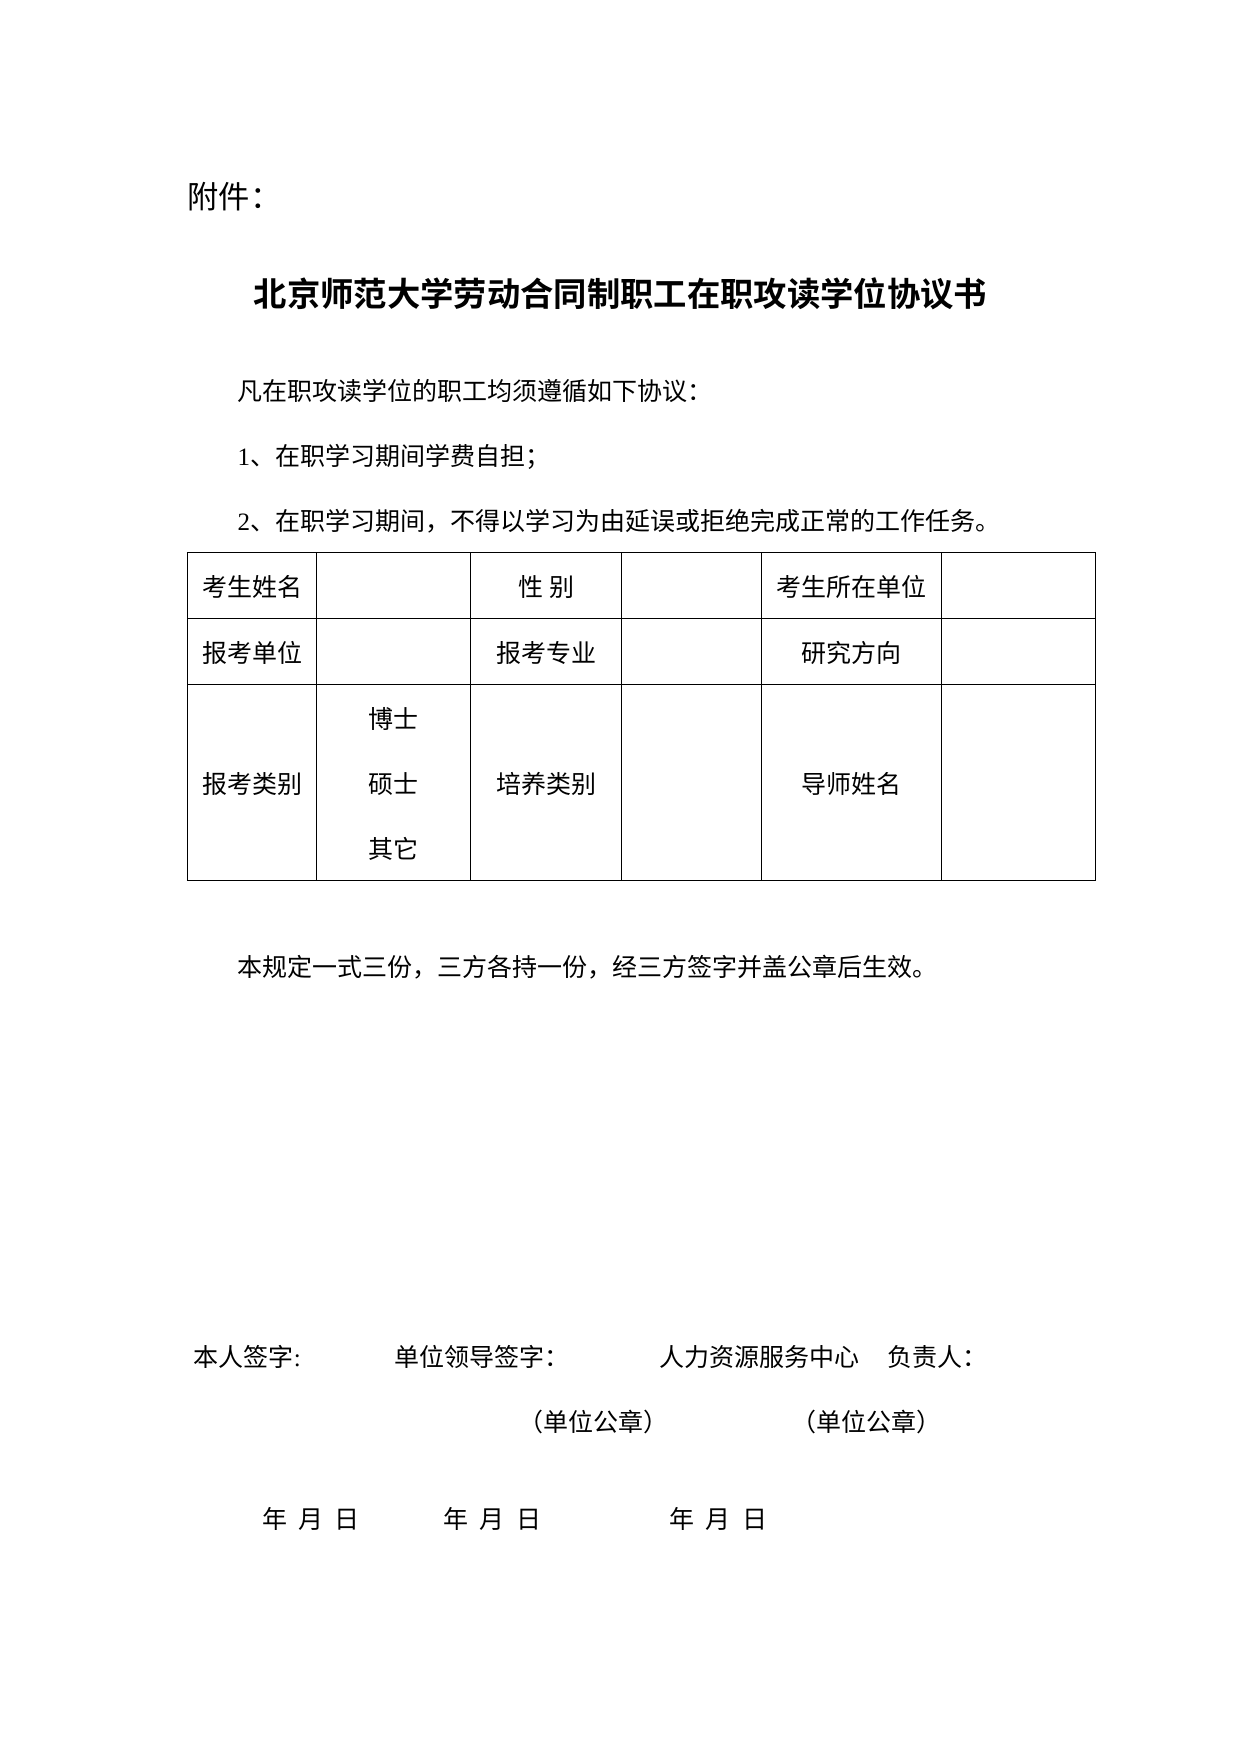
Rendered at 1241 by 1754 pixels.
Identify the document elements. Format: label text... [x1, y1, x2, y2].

table_cell [317, 619, 470, 684]
text 本人签字: 单位领导签字： 人力资源服务中心 负责人： [187, 1323, 1053, 1388]
text 2、在职学习期间，不得以学习为由延误或拒绝完成正常的工作任务。 [187, 487, 1053, 552]
table_cell 研究方向 [762, 619, 941, 684]
table_cell [622, 619, 761, 684]
table_header [317, 553, 470, 618]
table_header 考生姓名 [188, 553, 316, 618]
table_cell 博士 硕士 其它 [317, 685, 470, 880]
text 附件： [187, 162, 1053, 227]
text （单位公章） （单位公章） [187, 1388, 1053, 1453]
text 凡在职攻读学位的职工均须遵循如下协议： [187, 357, 1053, 422]
table_cell 报考类别 [188, 685, 316, 880]
table_header 考生所在单位 [762, 553, 941, 618]
text 本规定一式三份，三方各持一份，经三方签字并盖公章后生效。 [187, 933, 1053, 998]
text 1、在职学习期间学费自担； [187, 422, 1053, 487]
table_cell [942, 619, 1095, 684]
table_cell [622, 685, 761, 880]
table_header [942, 553, 1095, 618]
table_cell 报考单位 [188, 619, 316, 684]
table_header [622, 553, 761, 618]
text 年 月 日 年 月 日 年 月 日 [187, 1486, 1053, 1551]
table_cell 培养类别 [471, 685, 621, 880]
table_cell 导师姓名 [762, 685, 941, 880]
table_header 性 别 [471, 553, 621, 618]
table_cell 报考专业 [471, 619, 621, 684]
text 北京师范大学劳动合同制职工在职攻读学位协议书 [187, 259, 1053, 324]
table_cell [942, 685, 1095, 880]
